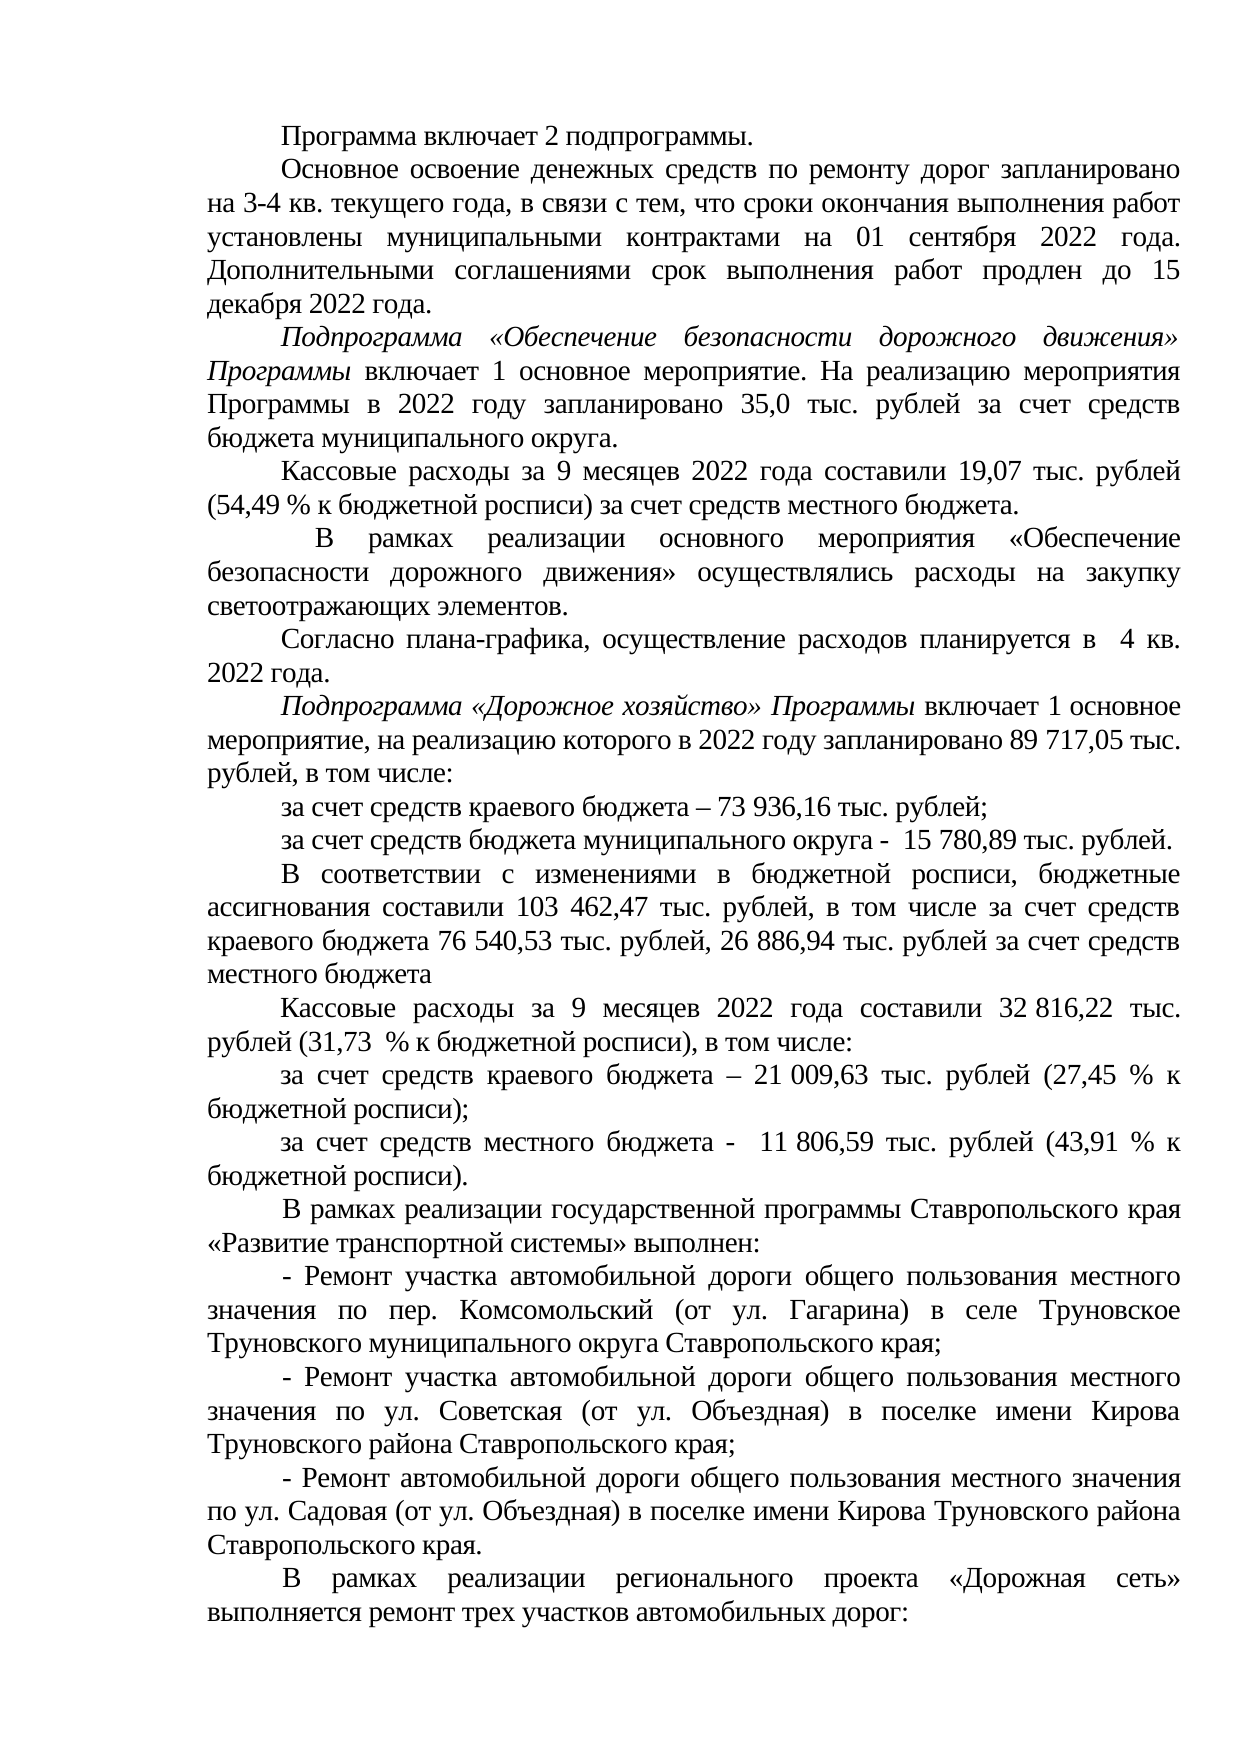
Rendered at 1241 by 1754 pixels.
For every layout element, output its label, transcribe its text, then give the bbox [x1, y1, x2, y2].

text В рамках реализации основного мероприятия «Обеспечение безопасности дорожного движения» осуществлялись расходы на закупку светоотражающих элементов. [207, 521, 1181, 621]
text Подпрограмма «Обеспечение безопасности дорожного движения» Программы включает 1 основное мероприятие. На реализацию мероприятия Программы в 2022 году запланировано 35,0 тыс. рублей за счет средств бюджета муниципального округа. [207, 319, 1181, 453]
text Кассовые расходы за 9 месяцев 2022 года составили 19,07 тыс. рублей (54,49 % к бюджетной росписи) за счет средств местного бюджета. [207, 453, 1181, 521]
text В соответствии с изменениями в бюджетной росписи, бюджетные ассигнования составили 103 462,47 тыс. рублей, в том числе за счет средств краевого бюджета 76 540,53 тыс. рублей, 26 886,94 тыс. рублей за счет средств местного бюджета [207, 856, 1181, 990]
text за счет средств краевого бюджета – 21 009,63 тыс. рублей (27,45 % к бюджетной росписи); [207, 1057, 1181, 1124]
text - Ремонт участка автомобильной дороги общего пользования местного значения по пер. Комсомольский (от ул. Гагарина) в селе Труновское Труновского муниципального округа Ставропольского края; [207, 1258, 1181, 1359]
text В рамках реализации регионального проекта «Дорожная сеть» выполняется ремонт трех участков автомобильных дорог: [207, 1560, 1181, 1627]
text Основное освоение денежных средств по ремонту дорог запланировано на 3-4 кв. текущего года, в связи с тем, что сроки окончания выполнения работ установлены муниципальными контрактами на 01 сентября 2022 года. Дополнительными соглашениями срок выполнения работ продлен до 15 декабря 2022 года. [207, 152, 1181, 319]
text за счет средств бюджета муниципального округа - 15 780,89 тыс. рублей. [207, 822, 1181, 856]
text - Ремонт автомобильной дороги общего пользования местного значения по ул. Садовая (от ул. Объездная) в поселке имени Кирова Труновского района Ставропольского края. [207, 1460, 1181, 1560]
text Программа включает 2 подпрограммы. [207, 118, 1181, 152]
text за счет средств краевого бюджета – 73 936,16 тыс. рублей; [207, 789, 1181, 822]
text Подпрограмма «Дорожное хозяйство» Программы включает 1 основное мероприятие, на реализацию которого в 2022 году запланировано 89 717,05 тыс. рублей, в том числе: [207, 688, 1181, 789]
text Кассовые расходы за 9 месяцев 2022 года составили 32 816,22 тыс. рублей (31,73 % к бюджетной росписи), в том числе: [207, 990, 1181, 1057]
text за счет средств местного бюджета - 11 806,59 тыс. рублей (43,91 % к бюджетной росписи). [207, 1124, 1181, 1191]
text Согласно плана-графика, осуществление расходов планируется в 4 кв. 2022 года. [207, 621, 1181, 688]
text - Ремонт участка автомобильной дороги общего пользования местного значения по ул. Советская (от ул. Объездная) в поселке имени Кирова Труновского района Ставропольского края; [207, 1359, 1181, 1460]
text В рамках реализации государственной программы Ставропольского края «Развитие транспортной системы» выполнен: [207, 1191, 1181, 1258]
